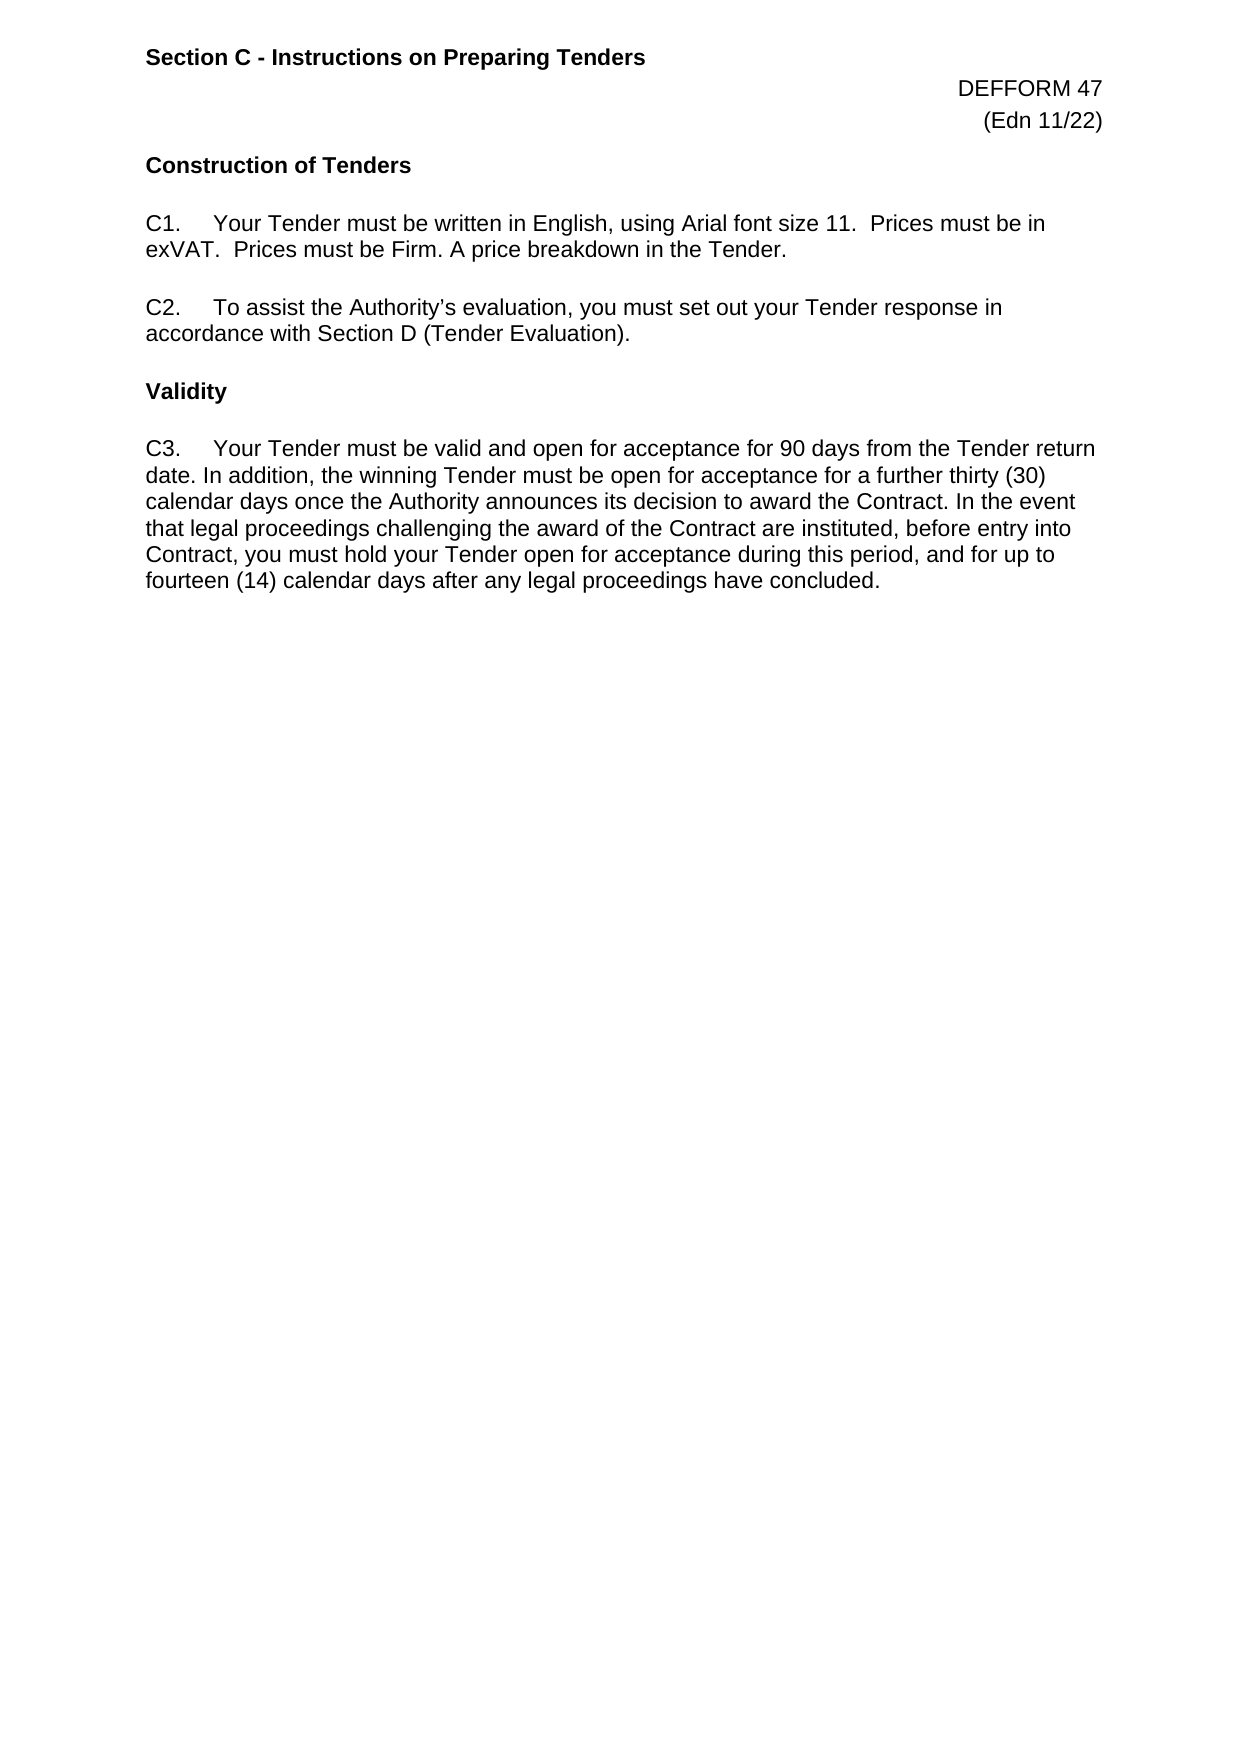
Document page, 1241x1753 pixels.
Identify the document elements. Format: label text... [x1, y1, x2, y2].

text C1. Your Tender must be written in English, using Arial font size 11. Prices must be in exVAT. Prices must be Firm. A price breakdown in the Tender. [145, 210, 1103, 263]
text C2. To assist the Authority’s evaluation, you must set out your Tender response in accordance with Section D (Tender Evaluation). [145, 294, 1103, 347]
text Section C - Instructions on Preparing Tenders [145, 44, 1091, 71]
text Construction of Tenders [145, 152, 1103, 179]
text Validity [145, 378, 1103, 404]
text (Edn 11/22) [145, 107, 1103, 133]
text C3. Your Tender must be valid and open for acceptance for 90 days from the Tender return date. In addition, the winning Tender must be open for acceptance for a further thirty (30) calendar days once the Authority announces its decision to award the Contract. In the event that legal proceedings challenging the award of the Contract are instituted, before entry into Contract, you must hold your Tender open for acceptance during this period, and for up to fourteen (14) calendar days after any legal proceedings have concluded. [145, 435, 1103, 593]
text DEFFORM 47 [145, 74, 1103, 101]
